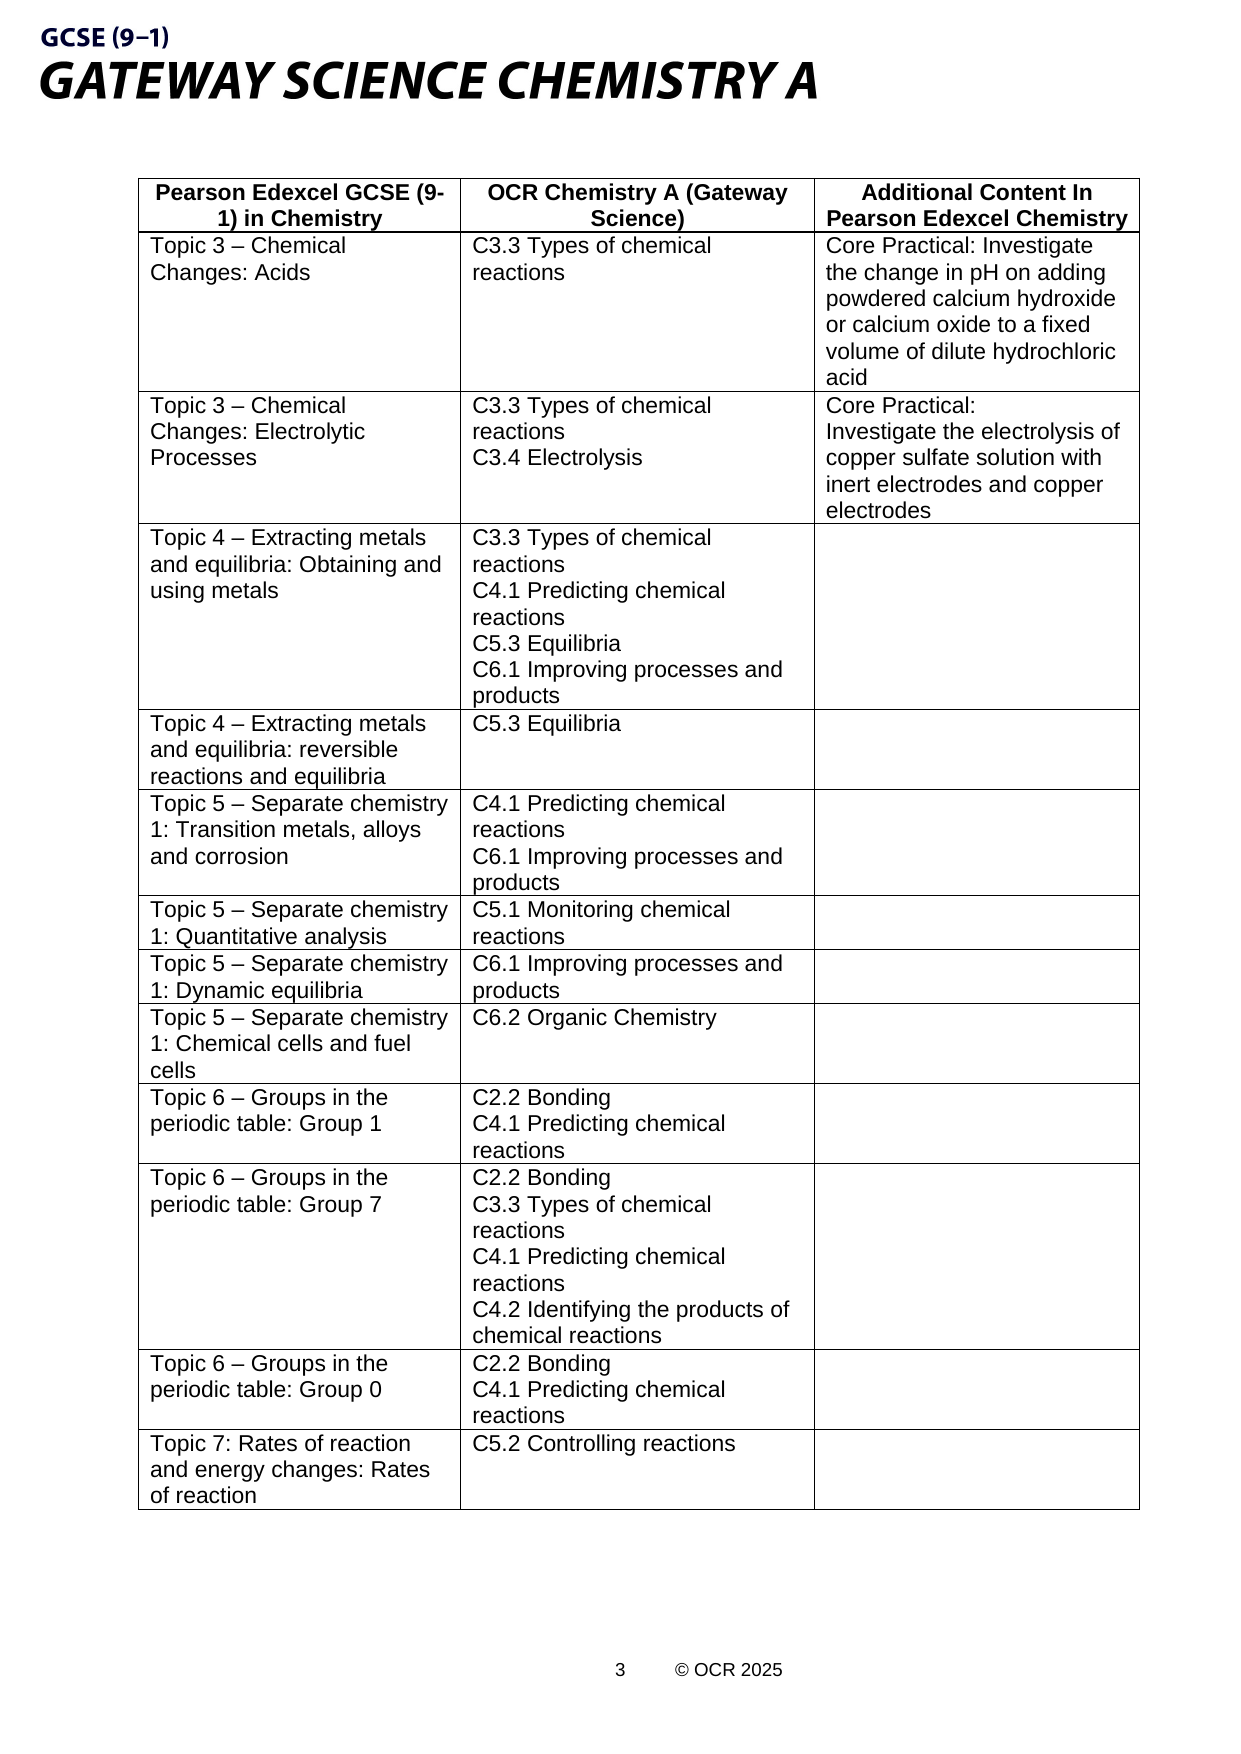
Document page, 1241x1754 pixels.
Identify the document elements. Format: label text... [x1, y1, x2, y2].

table_header OCR Chemistry A (Gateway Science) [461, 179, 814, 231]
table_cell [815, 524, 1139, 709]
picture [0, 0, 1241, 178]
table_cell Topic 5 – Separate chemistry 1: Dynamic equilibria [139, 950, 460, 1003]
table_cell Topic 3 – Chemical Changes: Acids [139, 233, 460, 391]
table_cell C5.1 Monitoring chemical reactions [461, 896, 814, 949]
table_cell C2.2 Bonding C4.1 Predicting chemical reactions [461, 1350, 814, 1429]
table_cell C3.3 Types of chemical reactions [461, 233, 814, 391]
table_cell [815, 896, 1139, 949]
table_cell C6.2 Organic Chemistry [461, 1004, 814, 1083]
table_cell Topic 5 – Separate chemistry 1: Transition metals, alloys and corrosion [139, 790, 460, 895]
table_header Additional Content In Pearson Edexcel Chemistry [815, 179, 1139, 231]
table_cell [815, 1430, 1139, 1509]
table_cell C5.3 Equilibria [461, 710, 814, 789]
table_cell Topic 5 – Separate chemistry 1: Chemical cells and fuel cells [139, 1004, 460, 1083]
table_cell [815, 1084, 1139, 1163]
table_cell C4.1 Predicting chemical reactions C6.1 Improving processes and products [461, 790, 814, 895]
table_cell C2.2 Bonding C4.1 Predicting chemical reactions [461, 1084, 814, 1163]
table_cell Topic 4 – Extracting metals and equilibria: Obtaining and using metals [139, 524, 460, 709]
table_cell Topic 4 – Extracting metals and equilibria: reversible reactions and equilibria [139, 710, 460, 789]
table_cell Topic 6 – Groups in the periodic table: Group 1 [139, 1084, 460, 1163]
table_cell [815, 710, 1139, 789]
table_cell Topic 5 – Separate chemistry 1: Quantitative analysis [139, 896, 460, 949]
table_cell Topic 3 – Chemical Changes: Electrolytic Processes [139, 392, 460, 523]
table_cell [815, 1004, 1139, 1083]
table_cell Core Practical: Investigate the change in pH on adding powdered calcium hydroxide or calcium oxide to a fixed volume of dilute hydrochloric acid [815, 233, 1139, 391]
table_cell C3.3 Types of chemical reactions C4.1 Predicting chemical reactions C5.3 Equilibria C6.1 Improving processes and products [461, 524, 814, 709]
table_header Pearson Edexcel GCSE (9-1) in Chemistry [139, 179, 460, 231]
table_cell C6.1 Improving processes and products [461, 950, 814, 1003]
table_cell C5.2 Controlling reactions [461, 1430, 814, 1509]
table_cell Topic 7: Rates of reaction and energy changes: Rates of reaction [139, 1430, 460, 1509]
table_cell [815, 950, 1139, 1003]
table_cell Topic 6 – Groups in the periodic table: Group 0 [139, 1350, 460, 1429]
table_cell C3.3 Types of chemical reactions C3.4 Electrolysis [461, 392, 814, 523]
table_cell C2.2 Bonding C3.3 Types of chemical reactions C4.1 Predicting chemical reactions C4.2 Identifying the products of chemical reactions [461, 1164, 814, 1349]
table_cell [815, 1350, 1139, 1429]
table_cell Core Practical: Investigate the electrolysis of copper sulfate solution with inert electrodes and copper electrodes [815, 392, 1139, 523]
table_cell [815, 790, 1139, 895]
table_cell Topic 6 – Groups in the periodic table: Group 7 [139, 1164, 460, 1349]
table_cell [815, 1164, 1139, 1349]
